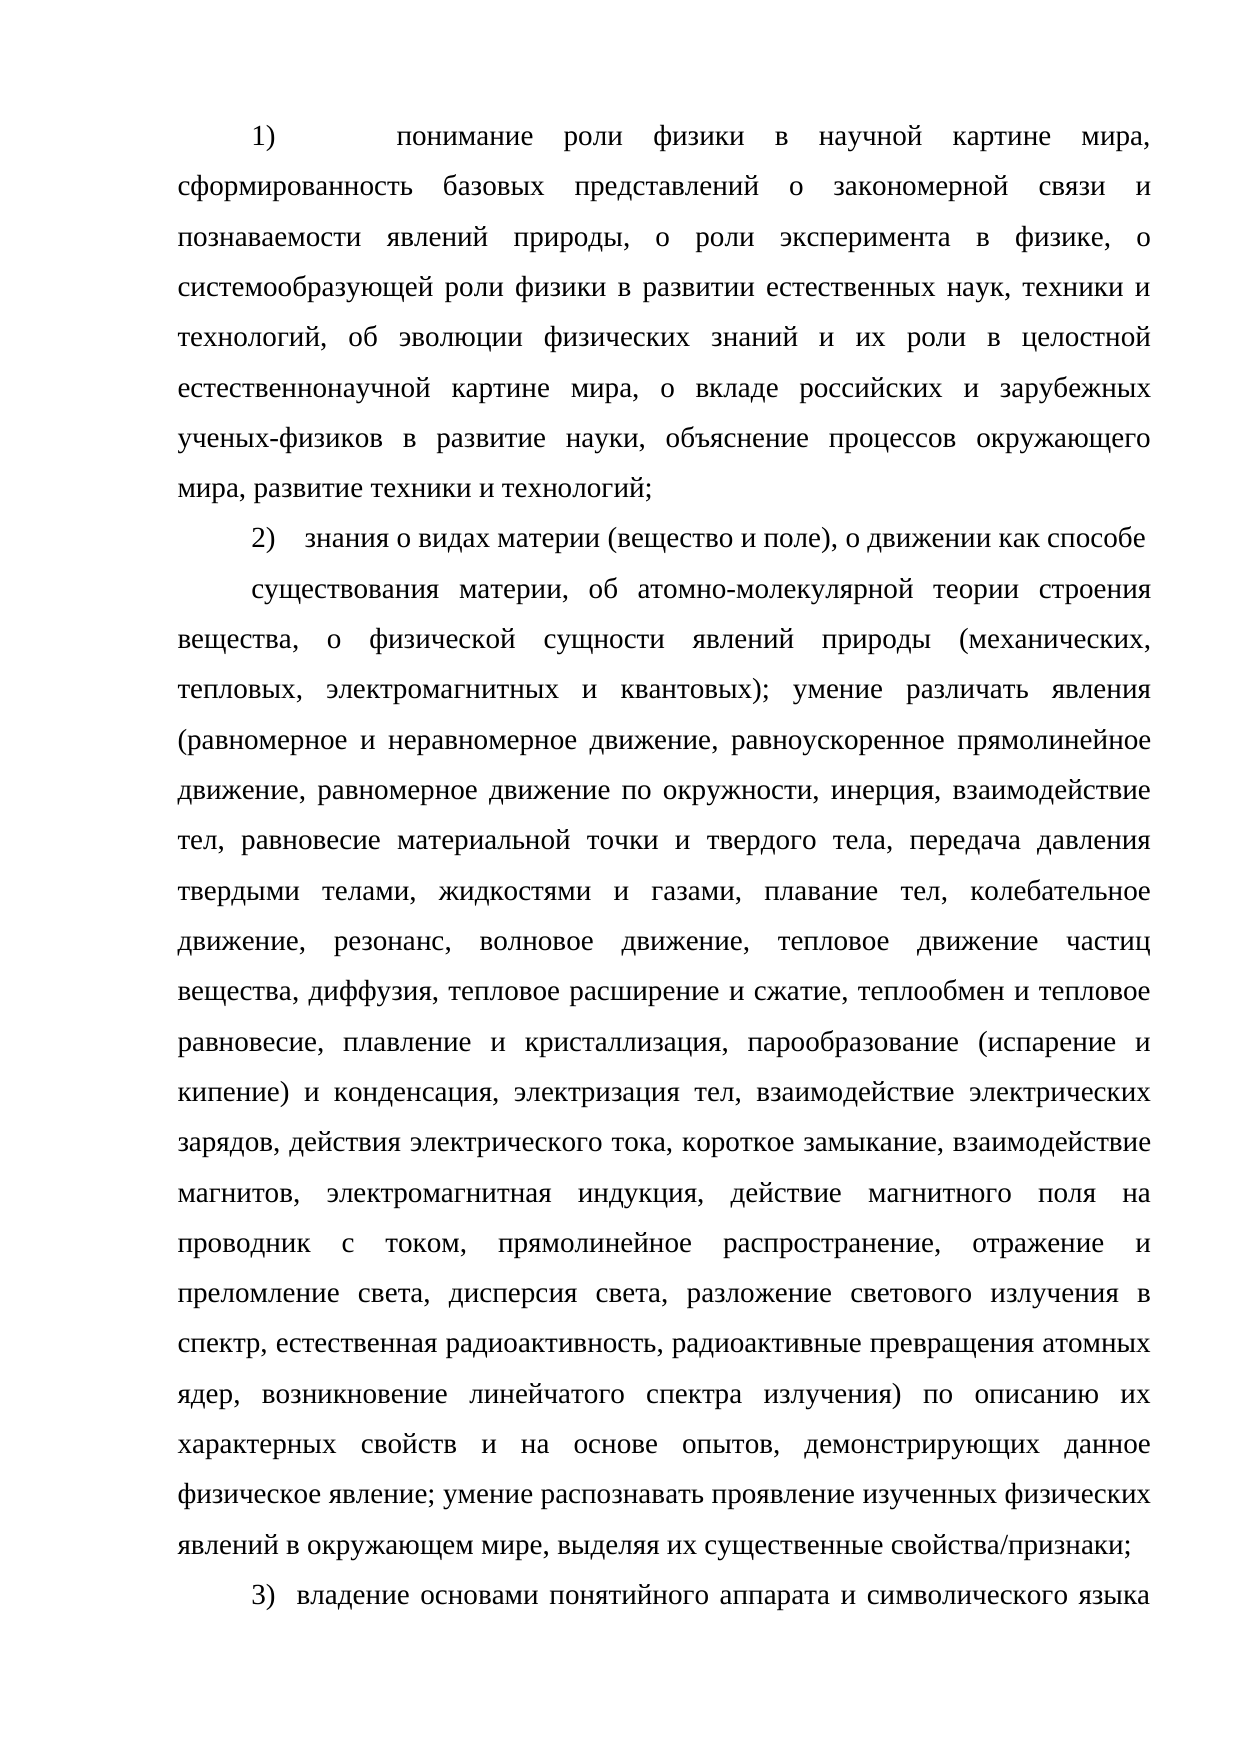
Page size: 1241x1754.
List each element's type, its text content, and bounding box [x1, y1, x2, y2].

text существования материи, об атомно-молекулярной теории строения вещества, о физической сущности явлений природы (механических, тепловых, электромагнитных и квантовых); умение различать явления (равномерное и неравномерное движение, равноускоренное прямолинейное движение, равномерное движение по окружности, инерция, взаимодействие тел, равновесие материальной точки и твердого тела, передача давления твердыми телами, жидкостями и газами, плавание тел, колебательное движение, резонанс, волновое движение, тепловое движение частиц вещества, диффузия, тепловое расширение и сжатие, теплообмен и тепловое равновесие, плавление и кристаллизация, парообразование (испарение и кипение) и конденсация, электризация тел, взаимодействие электрических зарядов, действия электрического тока, короткое замыкание, взаимодействие магнитов, электромагнитная индукция, действие магнитного поля на проводник с током, прямолинейное распространение, отражение и преломление света, дисперсия света, разложение светового излучения в спектр, естественная радиоактивность, радиоактивные превращения атомных ядер, возникновение линейчатого спектра излучения) по описанию их характерных свойств и на основе опытов, демонстрирующих данное физическое явление; умение распознавать проявление изученных физических явлений в окружающем мире, выделяя их существенные свойства/признаки; [177, 571, 1152, 1560]
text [177, 1577, 1152, 1611]
text 2) знания о видах материи (вещество и поле), о движении как способе [177, 521, 1152, 554]
text 1) понимание роли физики в научной картине мира, сформированность базовых представлений о закономерной связи и познаваемости явлений природы, о роли эксперимента в физике, о системообразующей роли физики в развитии естественных наук, техники и технологий, об эволюции физических знаний и их роли в целостной естественнонаучной картине мира, о вкладе российских и зарубежных ученых-физиков в развитие науки, объяснение процессов окружающего мира, развитие техники и технологий; [177, 118, 1152, 504]
